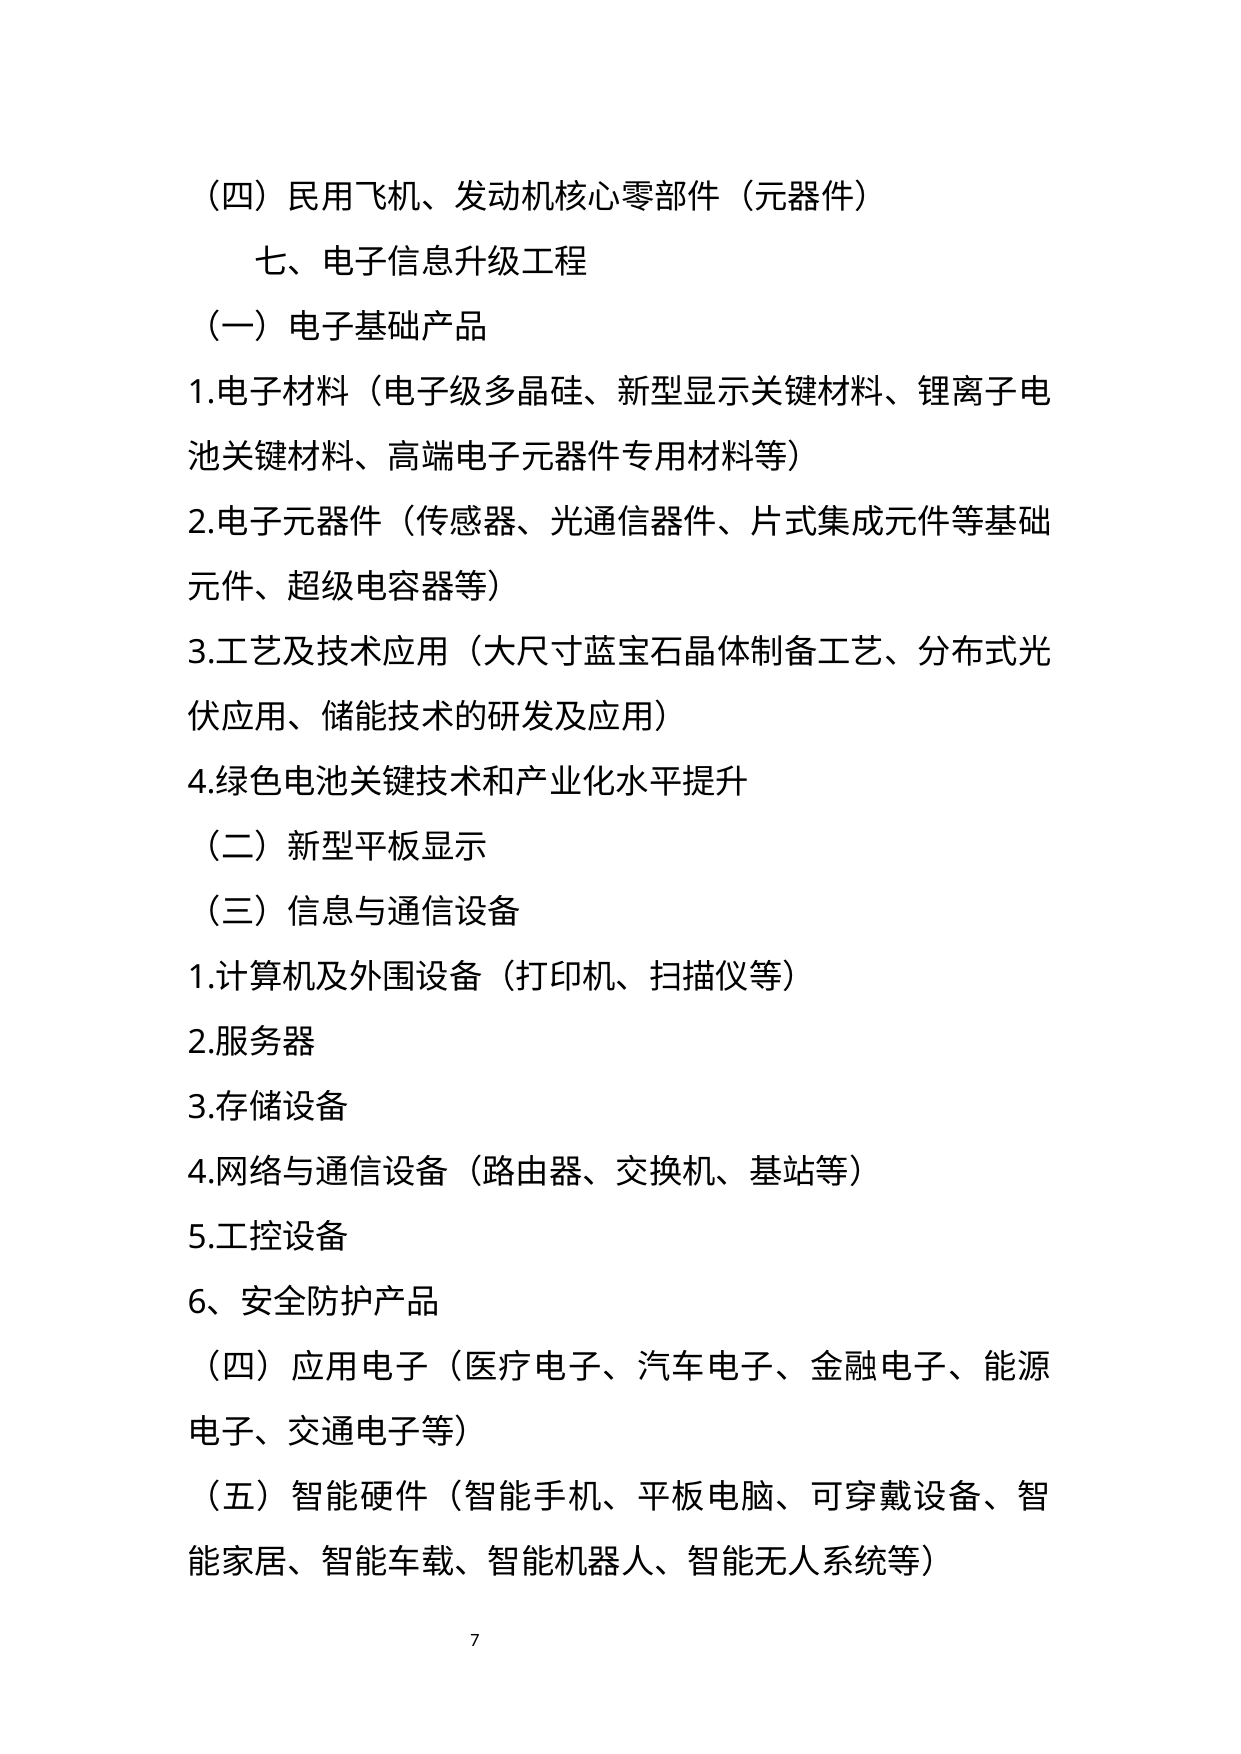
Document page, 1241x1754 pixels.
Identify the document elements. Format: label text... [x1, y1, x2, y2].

text 6、安全防护产品 [187, 1267, 1053, 1332]
text 3.工艺及技术应用（大尺寸蓝宝石晶体制备工艺、分布式光伏应用、储能技术的研发及应用） [187, 617, 1053, 747]
text 2.服务器 [187, 1007, 1053, 1072]
list （三）信息与通信设备 [187, 877, 1053, 942]
text 3.存储设备 [187, 1072, 1053, 1137]
text 2.电子元器件（传感器、光通信器件、片式集成元件等基础元件、超级电容器等） [187, 487, 1053, 617]
text 1.电子材料（电子级多晶硅、新型显示关键材料、锂离子电池关键材料、高端电子元器件专用材料等） [187, 357, 1053, 487]
text 4.绿色电池关键技术和产业化水平提升 [187, 747, 1053, 812]
text 4.网络与通信设备（路由器、交换机、基站等） [187, 1137, 1053, 1202]
list （二）新型平板显示 [187, 812, 1053, 877]
list （一）电子基础产品 [187, 292, 1053, 357]
list （四）应用电子（医疗电子、汽车电子、金融电子、能源电子、交通电子等） [187, 1332, 1053, 1462]
subtitle 电子信息升级工程 [187, 227, 1053, 292]
text 5.工控设备 [187, 1202, 1053, 1267]
list （四）民用飞机、发动机核心零部件（元器件） [187, 162, 1053, 227]
list （五）智能硬件（智能手机、平板电脑、可穿戴设备、智能家居、智能车载、智能机器人、智能无人系统等） [187, 1462, 1053, 1592]
text 1.计算机及外围设备（打印机、扫描仪等） [187, 942, 1053, 1007]
